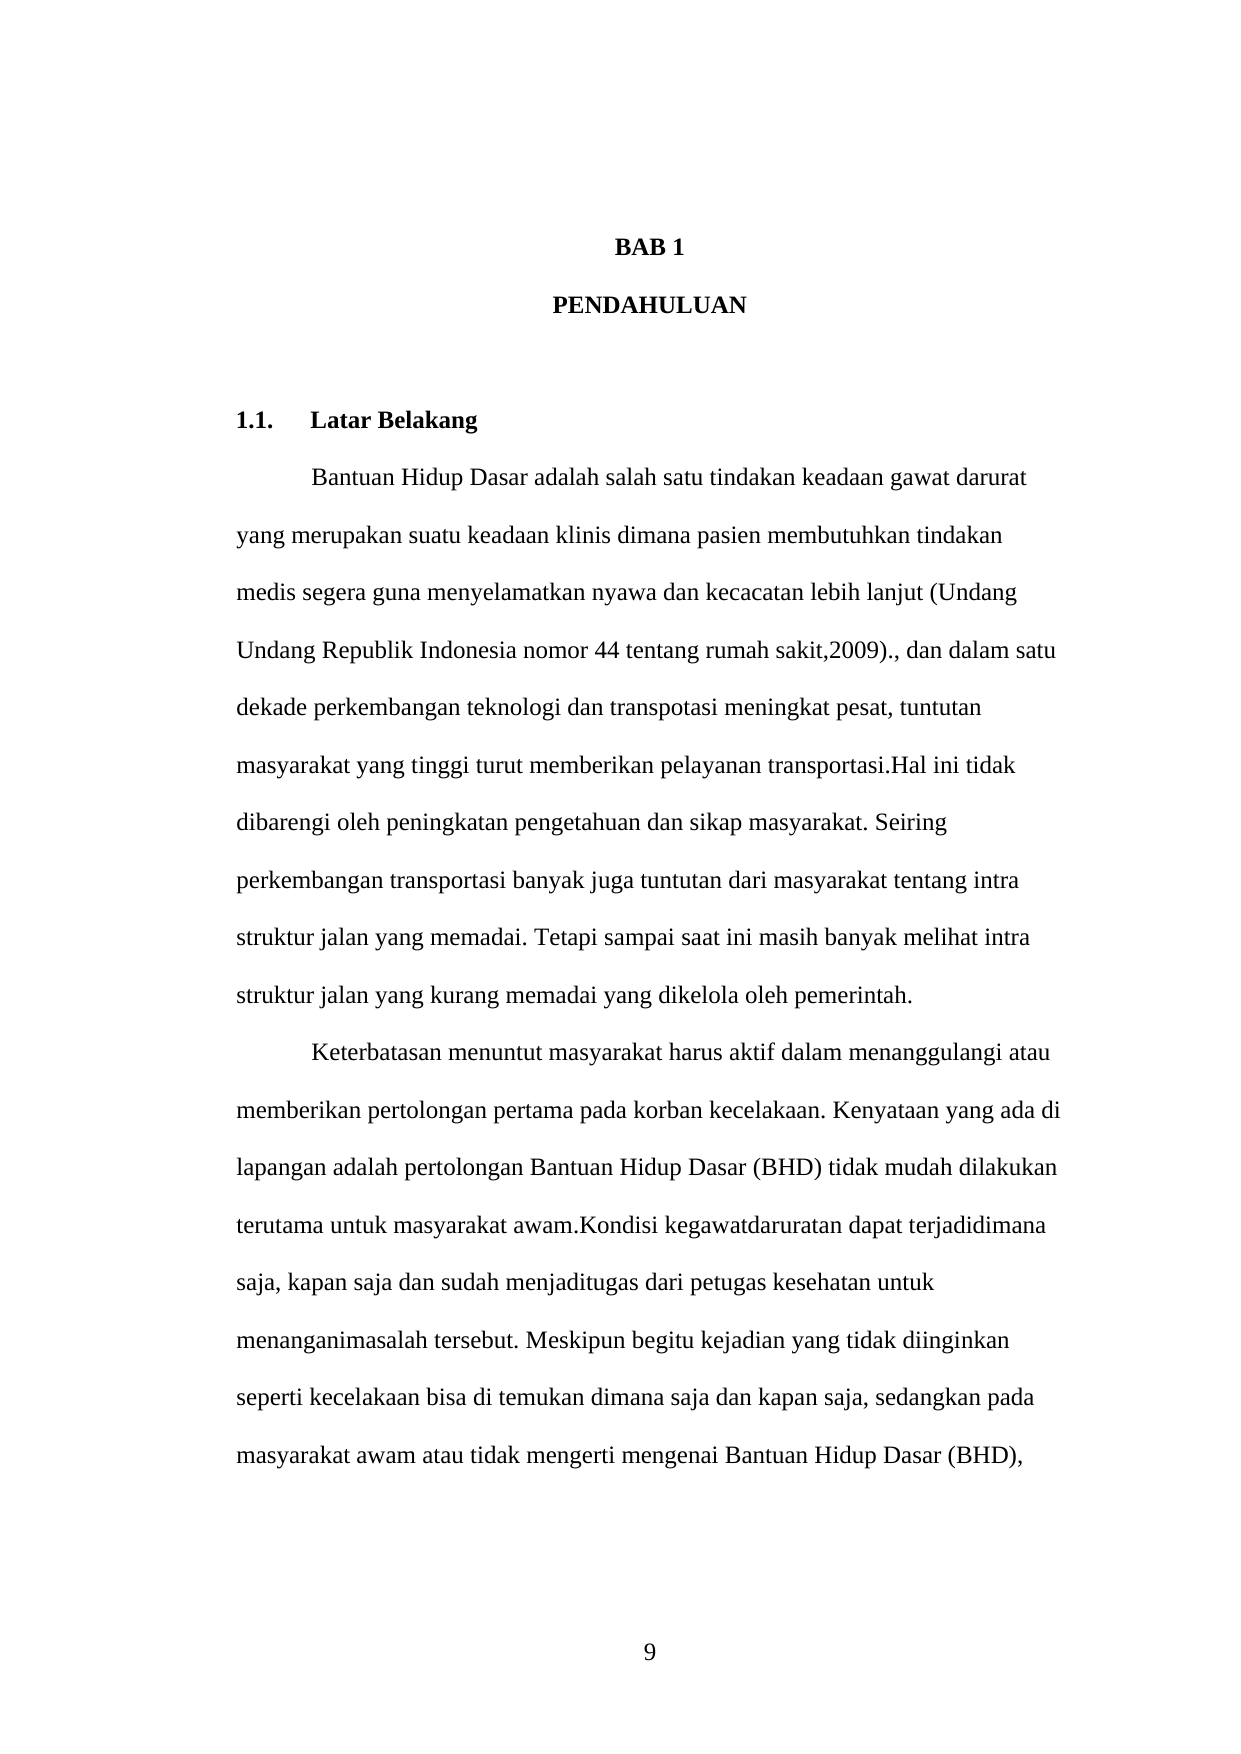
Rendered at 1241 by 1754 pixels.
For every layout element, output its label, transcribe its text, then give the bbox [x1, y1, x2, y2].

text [236, 1037, 1063, 1468]
text Bantuan Hidup Dasar adalah salah satu tindakan keadaan gawat darurat yang merupakan suatu keadaan klinis dimana pasien membutuhkan tindakan medis segera guna menyelamatkan nyawa dan kecacatan lebih lanjut (Undang Undang Republik Indonesia nomor 44 tentang rumah sakit,2009)., dan dalam satu dekade perkembangan teknologi dan transpotasi meningkat pesat, tuntutan masyarakat yang tinggi turut memberikan pelayanan transportasi.Hal ini tidak dibarengi oleh peningkatan pengetahuan dan sikap masyarakat. Seiring perkembangan transportasi banyak juga tuntutan dari masyarakat tentang intra struktur jalan yang memadai. Tetapi sampai saat ini masih banyak melihat intra struktur jalan yang kurang memadai yang dikelola oleh pemerintah. [236, 462, 1063, 1008]
text PENDAHULUAN [236, 290, 1063, 318]
text BAB 1 [236, 232, 1063, 261]
list Latar Belakang [236, 405, 1063, 433]
